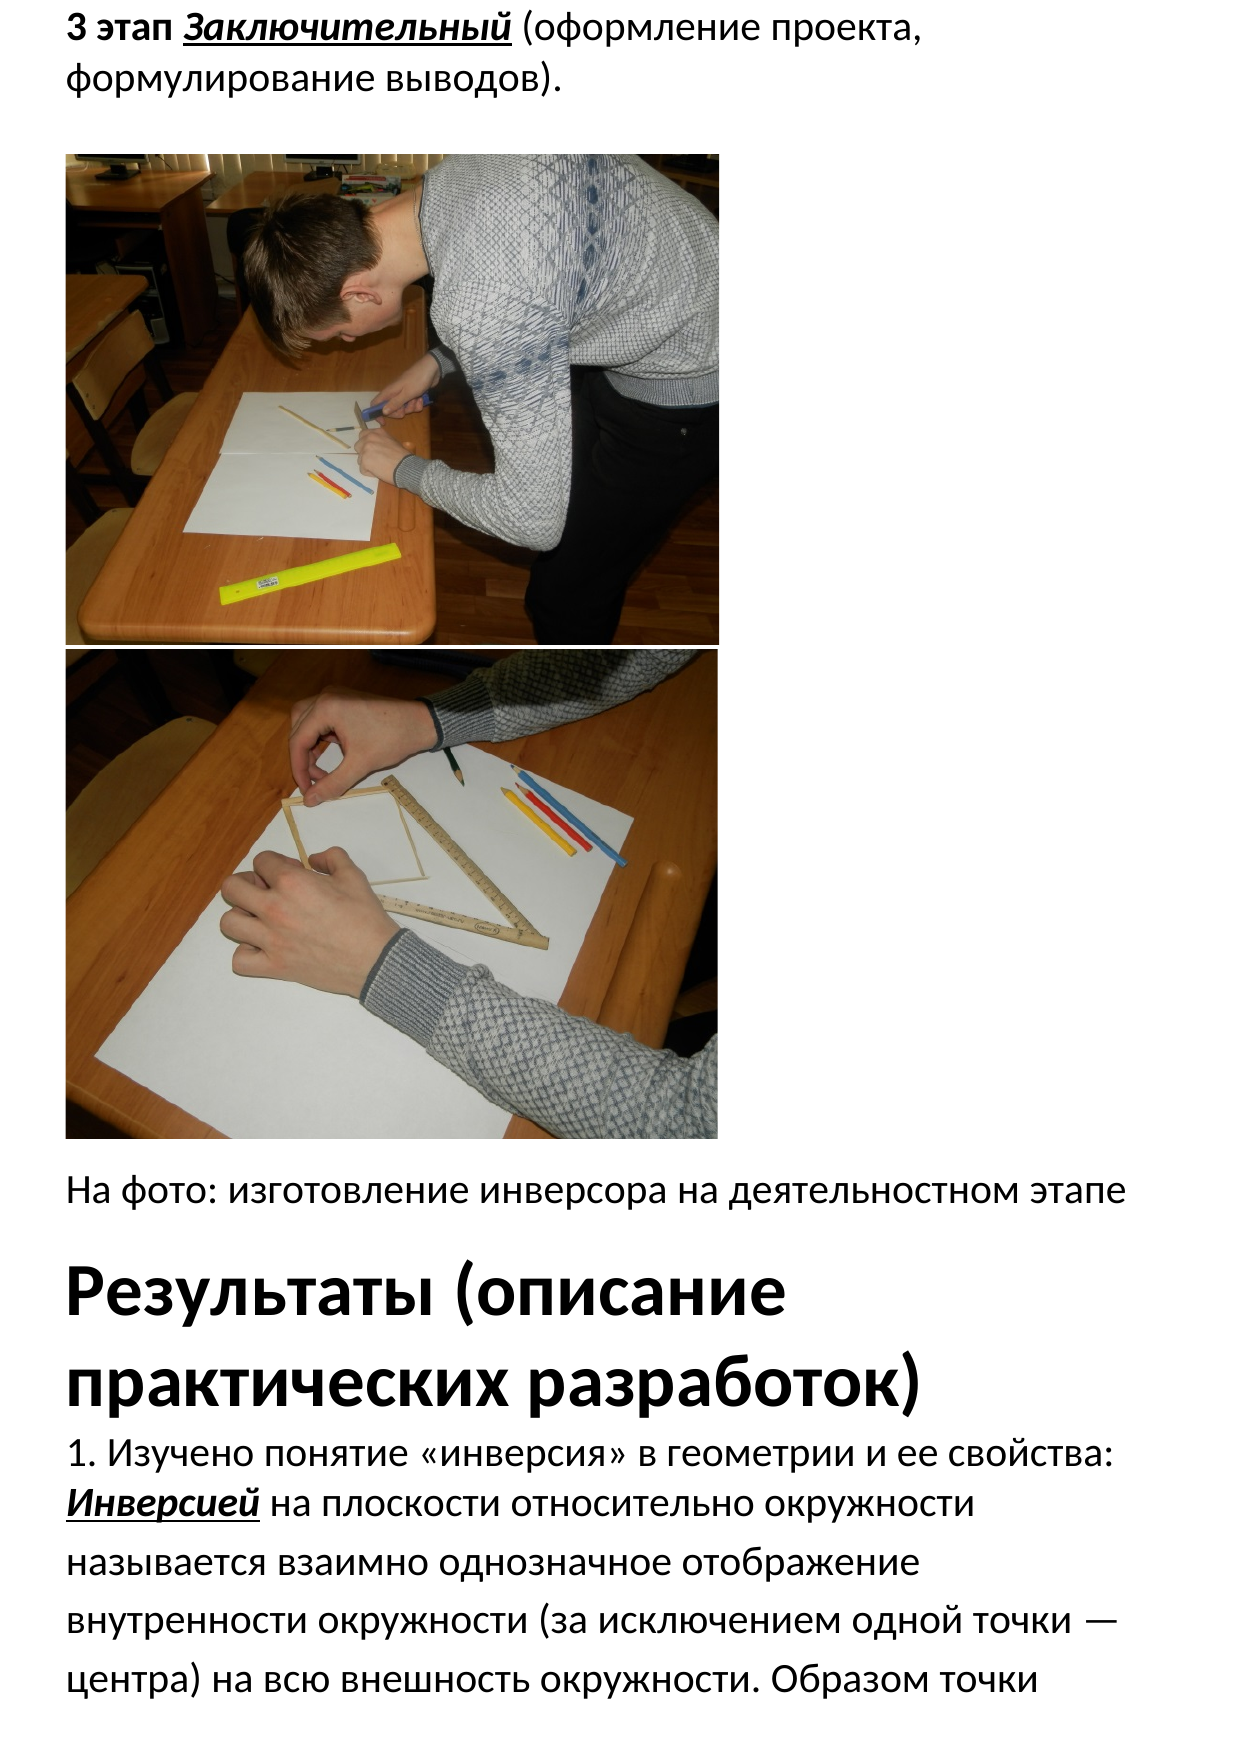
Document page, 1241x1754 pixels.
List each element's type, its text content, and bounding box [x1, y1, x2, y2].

text 1. Изучено понятие «инверсия» в геометрии и ее свойства: [66, 1426, 1128, 1476]
picture [65, 649, 718, 1139]
text Результаты (описание практических разработок) [66, 1242, 1128, 1426]
text На фото: изготовление инверсора на деятельностном этапе [66, 1163, 1128, 1214]
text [66, 1476, 1128, 1702]
picture [65, 154, 720, 645]
text 3 этап Заключительный (оформление проекта, формулирование выводов). [66, 0, 1128, 102]
